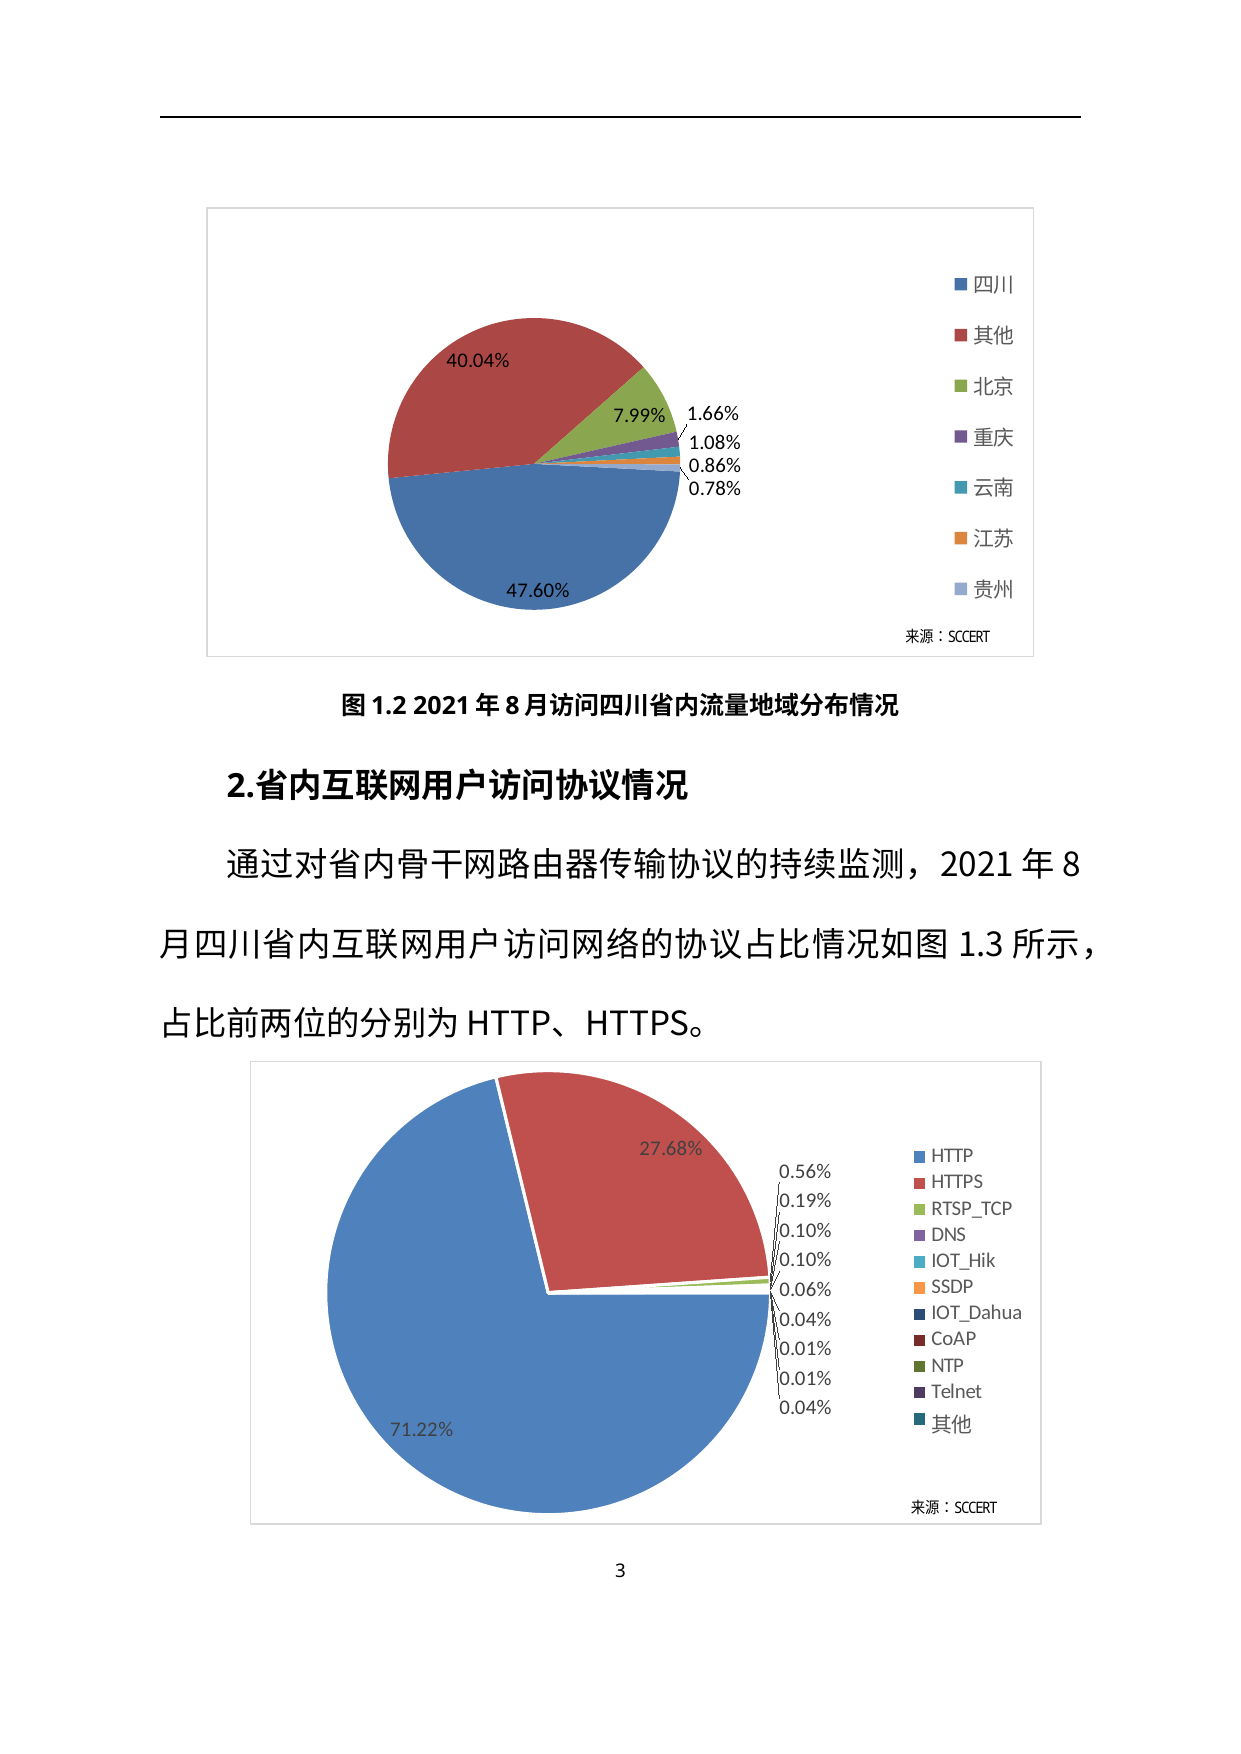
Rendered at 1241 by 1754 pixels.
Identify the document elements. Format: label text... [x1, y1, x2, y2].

text 图1.2 2021年8月访问四川省内流量地域分布情况 [159, 683, 1081, 723]
text 通过对省内骨干网路由器传输协议的持续监测，2021年8月四川省内互联网用户访问网络的协议占比情况如图1.3所示，占比前两位的分别为HTTP、HTTPS。 [159, 822, 1081, 1061]
subtitle 2.省内互联网用户访问协议情况 [159, 743, 1081, 822]
